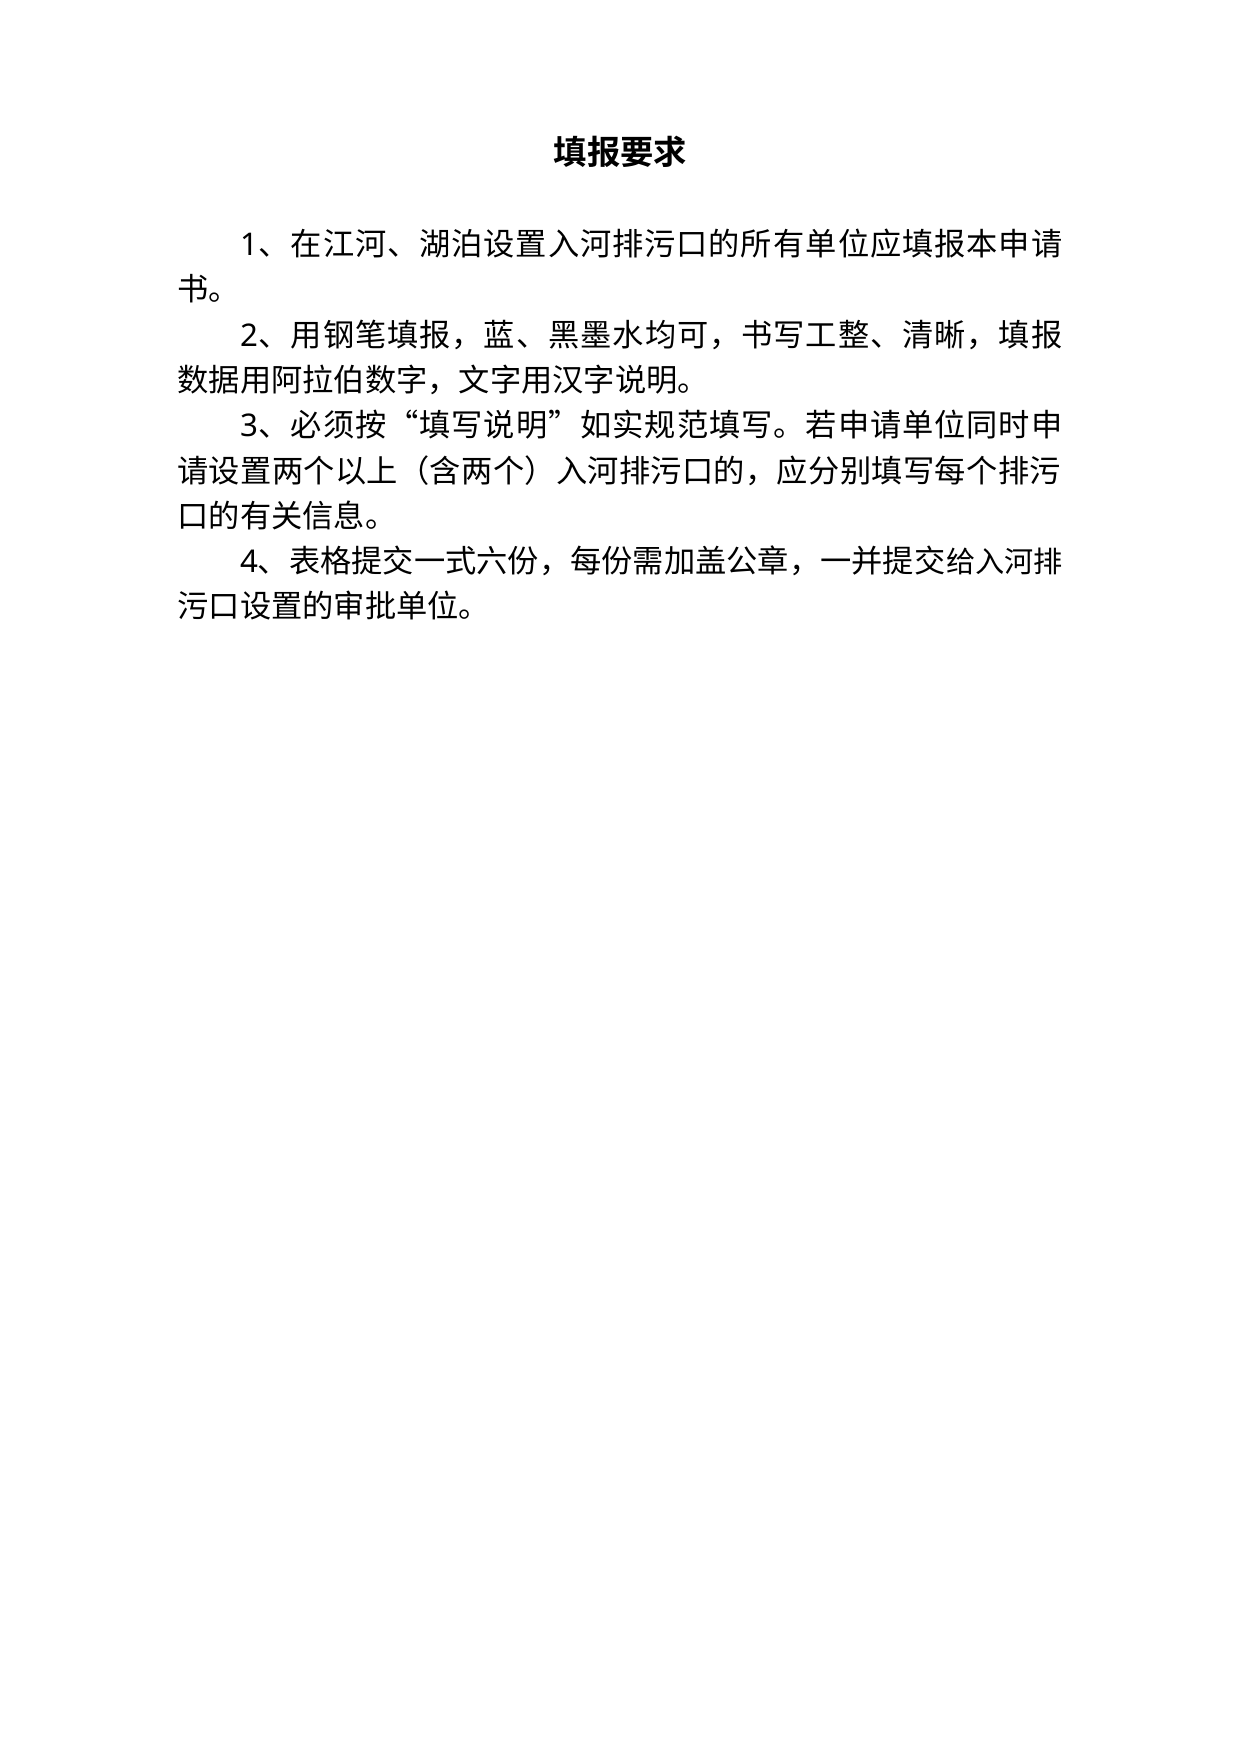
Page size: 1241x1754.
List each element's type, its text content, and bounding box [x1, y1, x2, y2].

text 3、必须按“填写说明”如实规范填写。若申请单位同时申请设置两个以上（含两个）入河排污口的，应分别填写每个排污口的有关信息。 [177, 400, 1063, 536]
text 2、用钢笔填报，蓝、黑墨水均可，书写工整、清晰，填报数据用阿拉伯数字，文字用汉字说明。 [177, 310, 1063, 400]
text 填报要求 [177, 125, 1063, 174]
text 4、表格提交一式六份，每份需加盖公章，一并提交给入河排污口设置的审批单位。 [177, 536, 1063, 627]
text 1、在江河、湖泊设置入河排污口的所有单位应填报本申请书。 [177, 219, 1063, 310]
